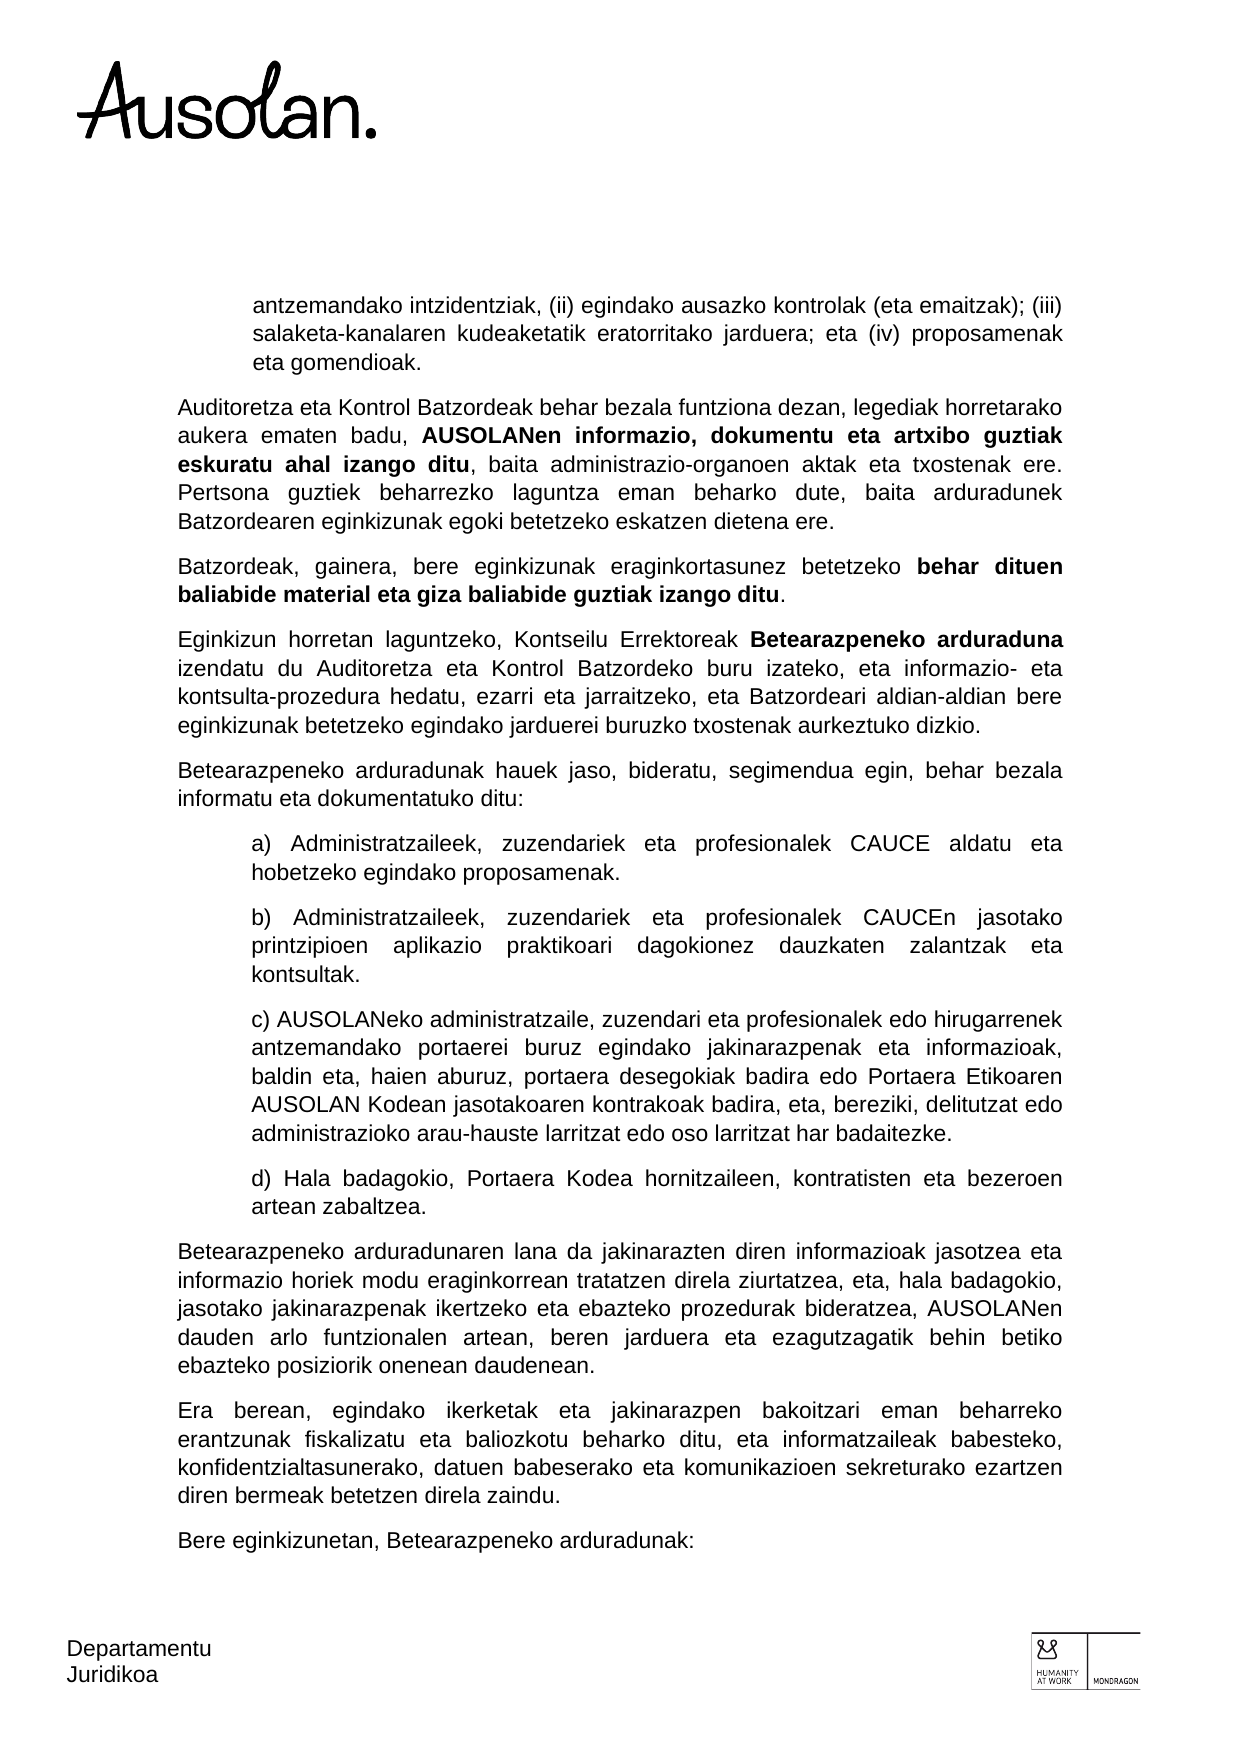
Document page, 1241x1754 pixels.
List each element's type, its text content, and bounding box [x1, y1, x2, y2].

text Bere eginkizunetan, Betearazpeneko arduradunak: [177, 1527, 1063, 1554]
picture [77, 60, 376, 139]
text d) Hala badagokio, Portaera Kodea hornitzaileen, kontratisten eta bezeroen artean zabaltzea. [251, 1165, 1063, 1219]
text Era berean, egindako ikerketak eta jakinarazpen bakoitzari eman beharreko erantzunak fiskalizatu eta baliozkotu beharko ditu, eta informatzaileak babesteko, konfidentzialtasunerako, datuen babeserako eta komunikazioen sekreturako ezartzen diren bermeak betetzen direla zaindu. [177, 1397, 1063, 1509]
text Betearazpeneko arduradunaren lana da jakinarazten diren informazioak jasotzea eta informazio horiek modu eraginkorrean tratatzen direla ziurtatzea, eta, hala badagokio, jasotako jakinarazpenak ikertzeko eta ebazteko prozedurak bideratzea, AUSOLANen dauden arlo funtzionalen artean, beren jarduera eta ezagutzagatik behin betiko ebazteko posiziorik onenean daudenean. [177, 1238, 1063, 1378]
text c) AUSOLANeko administratzaile, zuzendari eta profesionalek edo hirugarrenek antzemandako portaerei buruz egindako jakinarazpenak eta informazioak, baldin eta, haien aburuz, portaera desegokiak badira edo Portaera Etikoaren AUSOLAN Kodean jasotakoaren kontrakoak badira, eta, bereziki, delitutzat edo administrazioko arau-hauste larritzat edo oso larritzat har badaitezke. [251, 1006, 1063, 1146]
text a) Administratzaileek, zuzendariek eta profesionalek CAUCE aldatu eta hobetzeko egindako proposamenak. [251, 830, 1063, 885]
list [215, 292, 1063, 375]
text Betearazpeneko arduradunak hauek jaso, bideratu, segimendua egin, behar bezala informatu eta dokumentatuko ditu: [177, 757, 1063, 812]
text Batzordeak, gainera, bere eginkizunak eraginkortasunez betetzeko behar dituen baliabide material eta giza baliabide guztiak izango ditu. [177, 553, 1063, 608]
text Eginkizun horretan laguntzeko, Kontseilu Errektoreak Betearazpeneko arduraduna izendatu du Auditoretza eta Kontrol Batzordeko buru izateko, eta informazio- eta kontsulta-prozedura hedatu, ezarri eta jarraitzeko, eta Batzordeari aldian-aldian bere eginkizunak betetzeko egindako jarduerei buruzko txostenak aurkeztuko dizkio. [177, 626, 1063, 738]
text Auditoretza eta Kontrol Batzordeak behar bezala funtziona dezan, legediak horretarako aukera ematen badu, AUSOLANen informazio, dokumentu eta artxibo guztiak eskuratu ahal izango ditu, baita administrazio-organoen aktak eta txostenak ere. Pertsona guztiek beharrezko laguntza eman beharko dute, baita arduradunek Batzordearen eginkizunak egoki betetzeko eskatzen dietena ere. [177, 394, 1063, 534]
text b) Administratzaileek, zuzendariek eta profesionalek CAUCEn jasotako printzipioen aplikazio praktikoari dagokionez dauzkaten zalantzak eta kontsultak. [251, 904, 1063, 987]
picture [1031, 1632, 1141, 1689]
